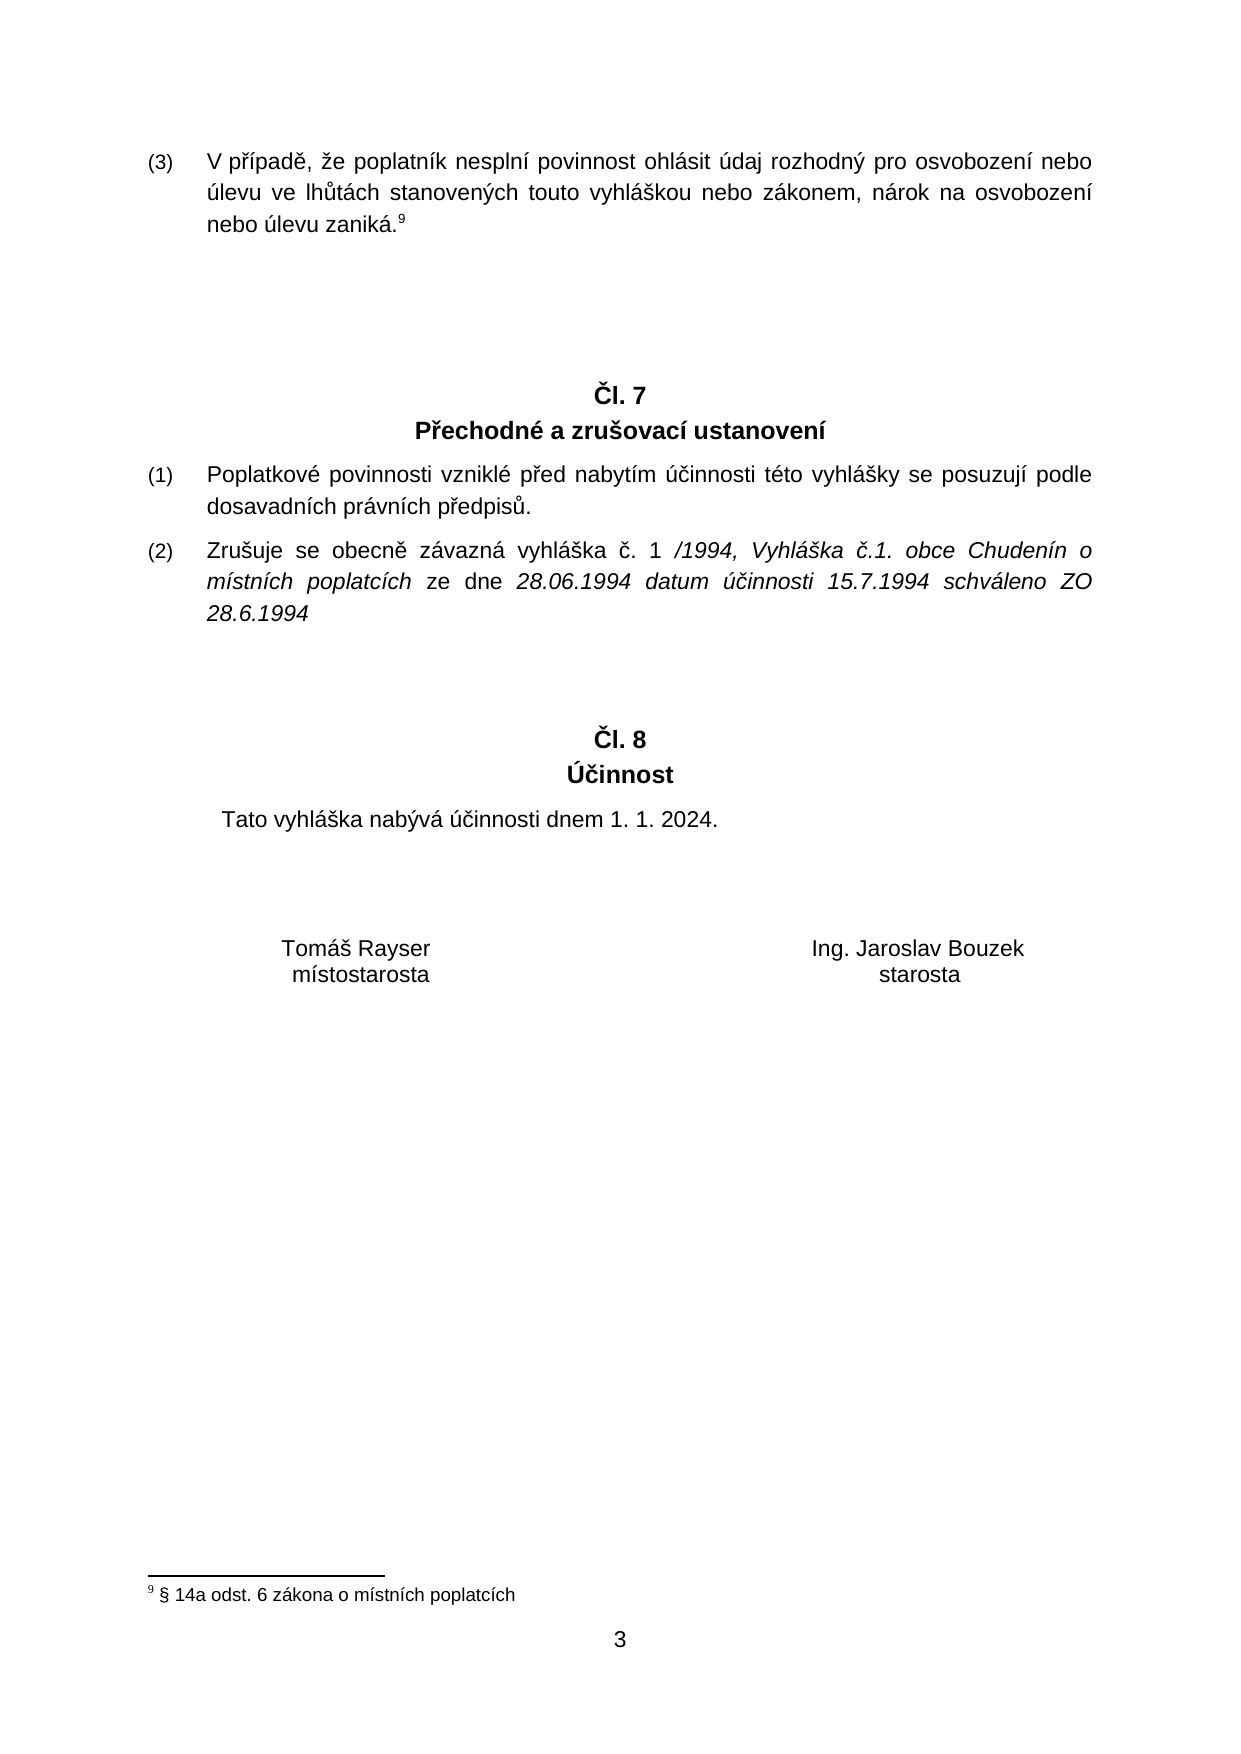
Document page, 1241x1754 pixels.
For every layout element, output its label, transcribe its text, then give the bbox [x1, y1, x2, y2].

text Přechodné a zrušovací ustanovení [148, 416, 1093, 444]
list Zrušuje se obecně závazná vyhláška č. 1 /1994, Vyhláška č.1. obce Chudenín o místních poplatcích ze dne 28.06.1994 datum účinnosti 15.7.1994 schváleno ZO 28.6.1994 [148, 537, 1093, 626]
text Čl. 8 [148, 725, 1093, 754]
list V případě, že poplatník nesplní povinnost ohlásit údaj rozhodný pro osvobození nebo úlevu ve lhůtách stanovených touto vyhláškou nebo zákonem, nárok na osvobození nebo úlevu zaniká. [148, 148, 1093, 237]
text Tato vyhláška nabývá účinnosti dnem 1. 1. 2024. [148, 806, 1093, 832]
text Tomáš Rayser Ing. Jaroslav Bouzek [148, 934, 1093, 961]
text Čl. 7 [148, 381, 1093, 409]
text místostarosta starosta [148, 961, 1093, 987]
list Poplatkové povinnosti vzniklé před nabytím účinnosti této vyhlášky se posuzují podle dosavadních právních předpisů. [148, 461, 1093, 519]
text Účinnost [148, 760, 1093, 789]
